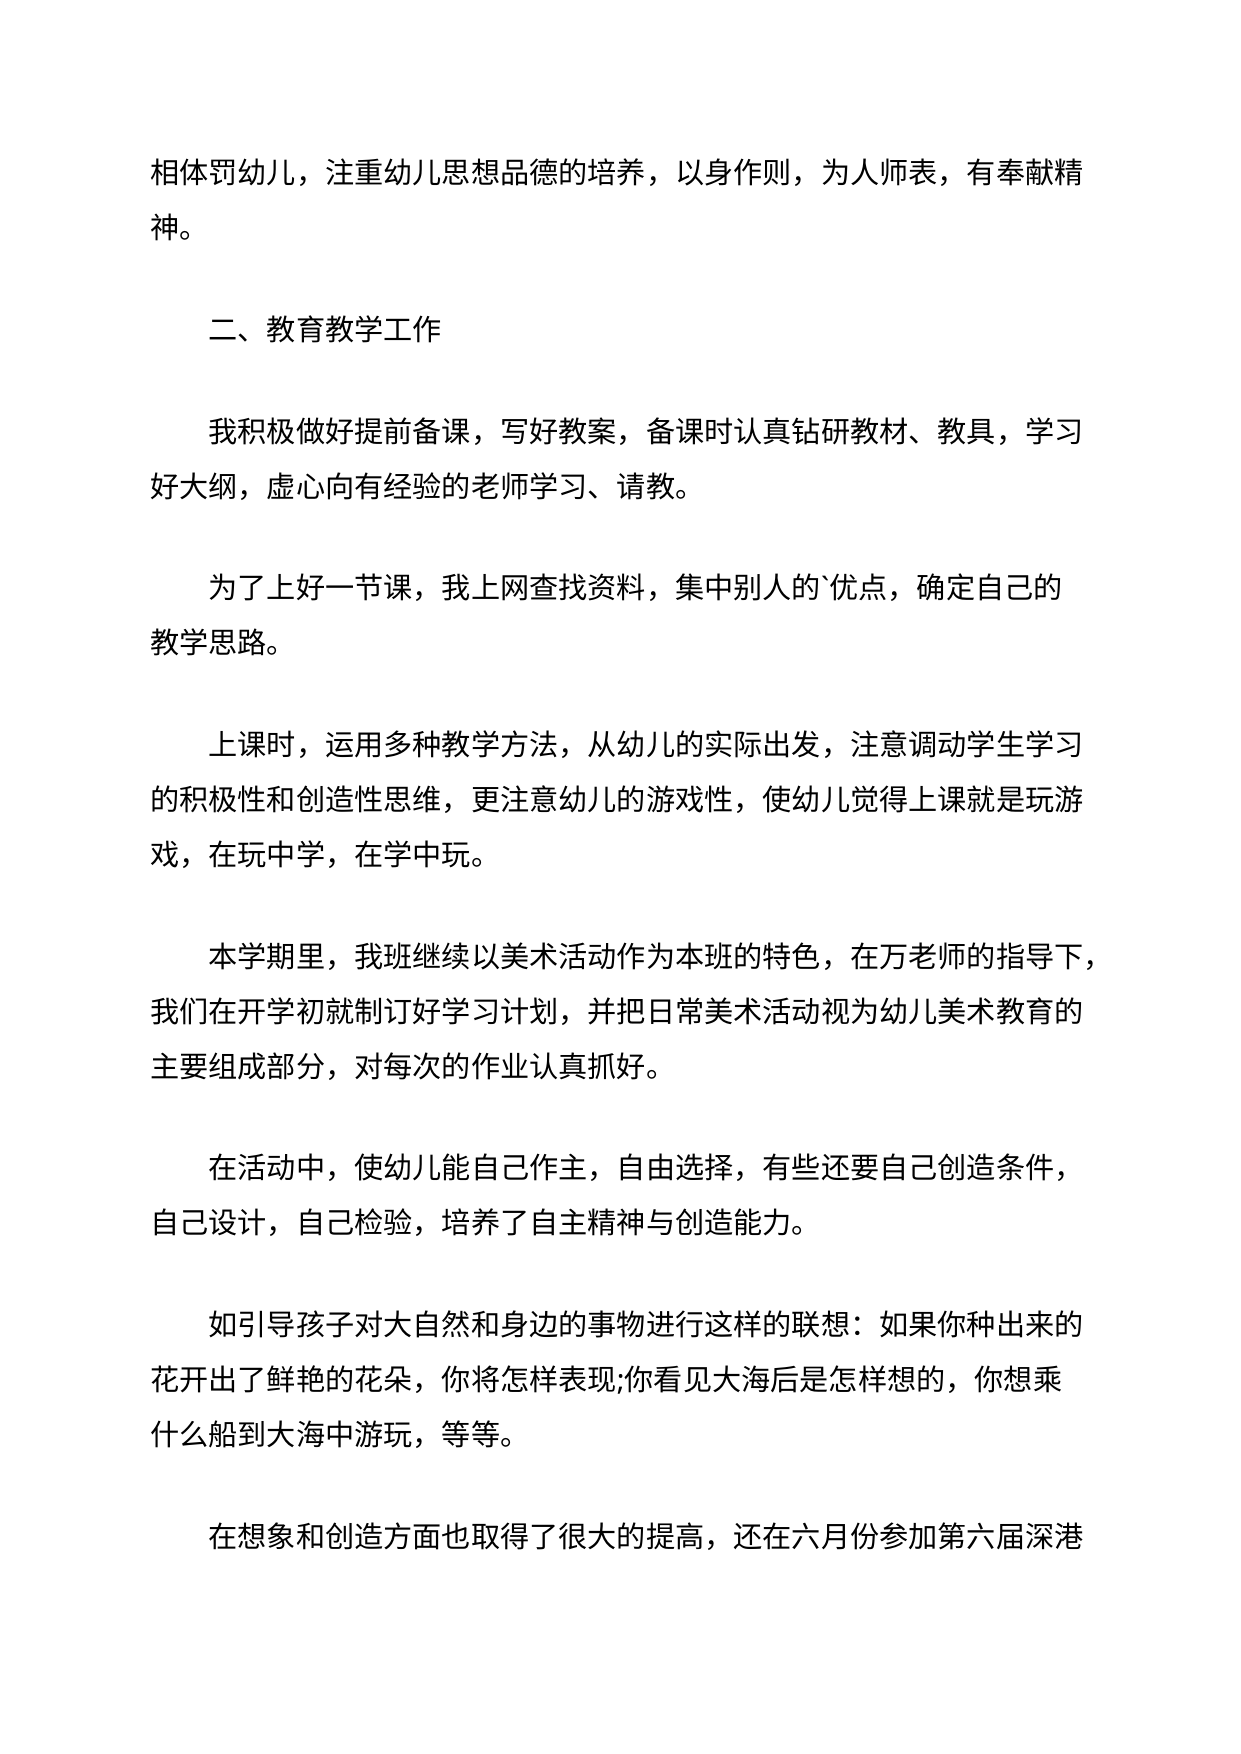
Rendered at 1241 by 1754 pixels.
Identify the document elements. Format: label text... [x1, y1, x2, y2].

text 我积极做好提前备课，写好教案，备课时认真钻研教材、教具，学习好大纲，虚心向有经验的老师学习、请教。 [150, 408, 1090, 506]
text 二、教育教学工作 [150, 307, 1090, 349]
text 如引导孩子对大自然和身边的事物进行这样的联想：如果你种出来的花开出了鲜艳的花朵，你将怎样表现;你看见大海后是怎样想的，你想乘什么船到大海中游玩，等等。 [150, 1302, 1090, 1454]
text 为了上好一节课，我上网查找资料，集中别人的`优点，确定自己的教学思路。 [150, 565, 1090, 662]
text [150, 1513, 1090, 1556]
text 上课时，运用多种教学方法，从幼儿的实际出发，注意调动学生学习的积极性和创造性思维，更注意幼儿的游戏性，使幼儿觉得上课就是玩游戏，在玩中学，在学中玩。 [150, 722, 1090, 874]
text 在活动中，使幼儿能自己作主，自由选择，有些还要自己创造条件，自己设计，自己检验，培养了自主精神与创造能力。 [150, 1145, 1090, 1242]
text 本学期里，我班继续以美术活动作为本班的特色，在万老师的指导下，我们在开学初就制订好学习计划，并把日常美术活动视为幼儿美术教育的主要组成部分，对每次的作业认真抓好。 [150, 933, 1090, 1086]
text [150, 150, 1090, 247]
